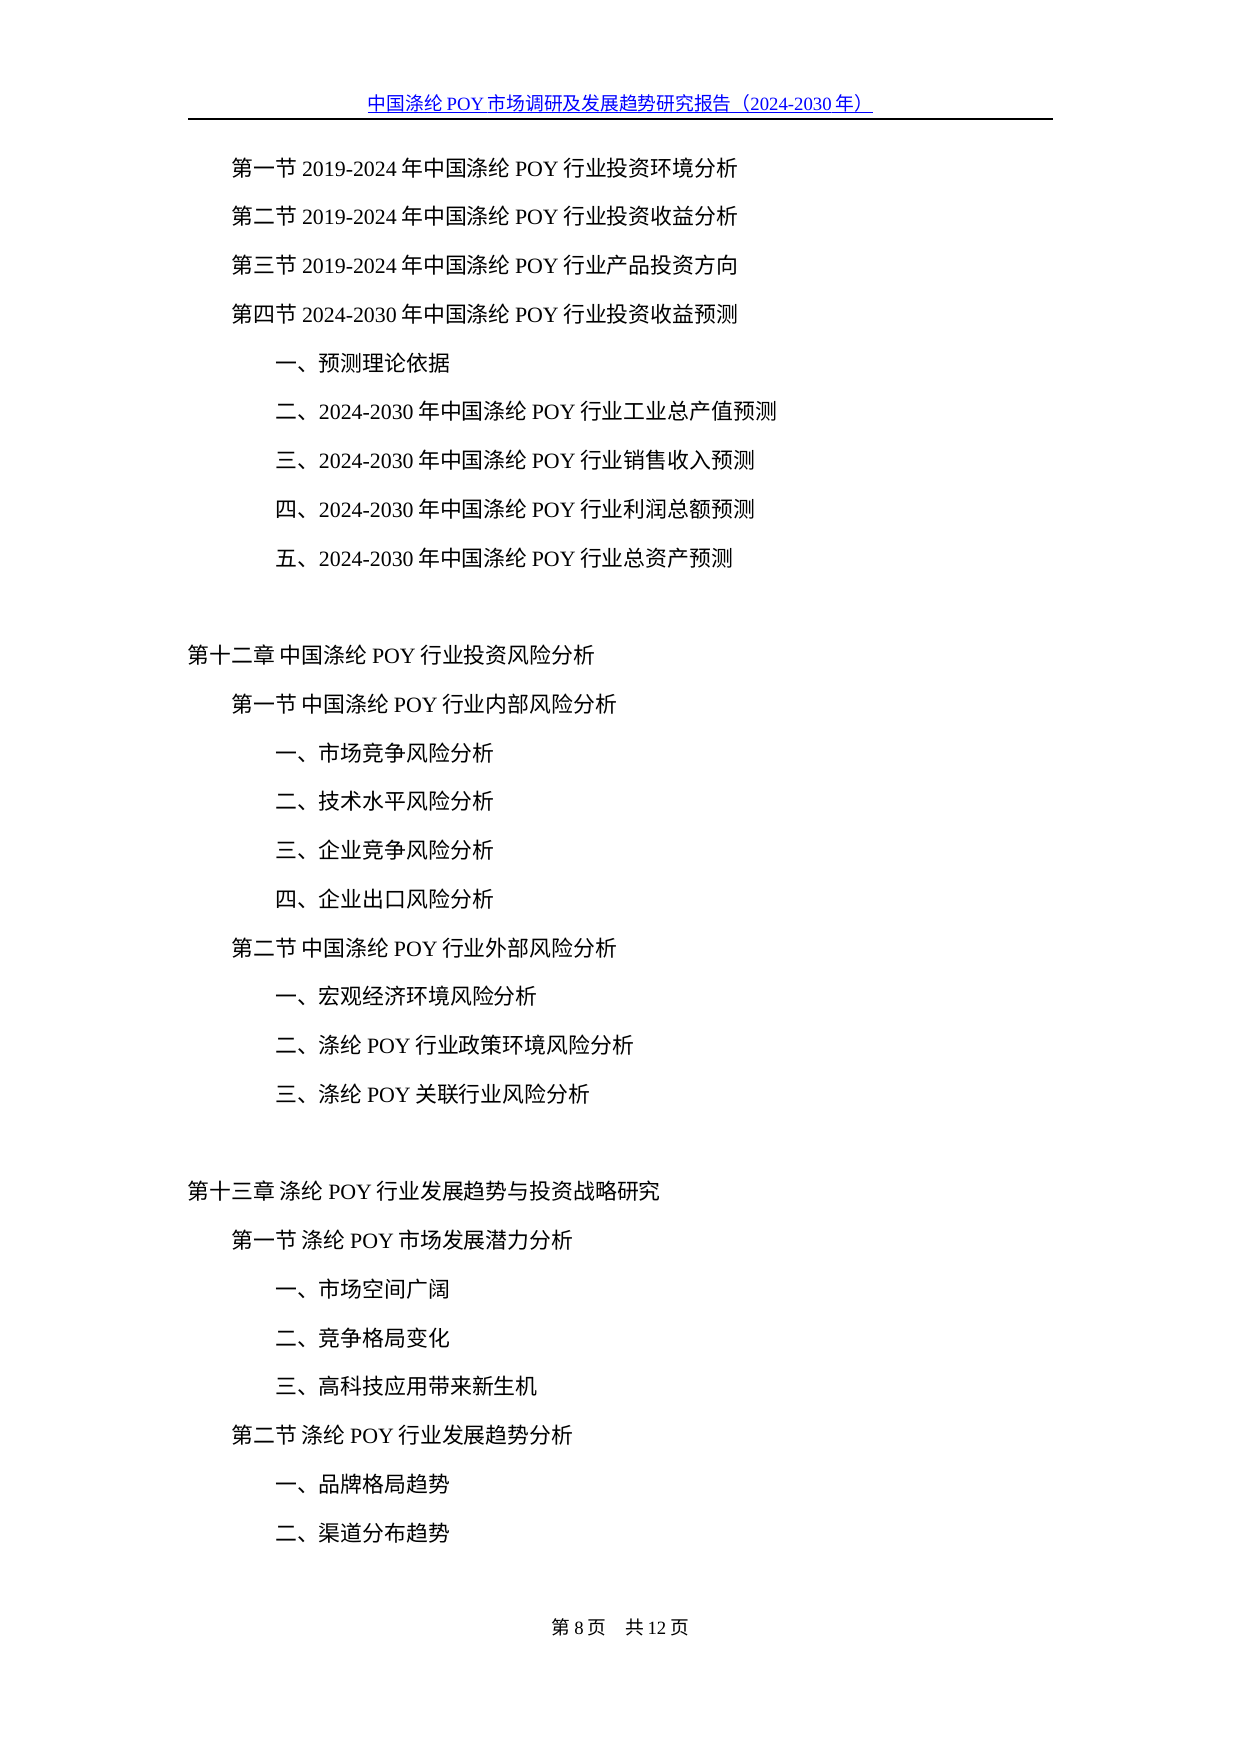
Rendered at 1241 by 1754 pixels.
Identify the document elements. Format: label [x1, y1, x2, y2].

text [187, 150, 1053, 1548]
